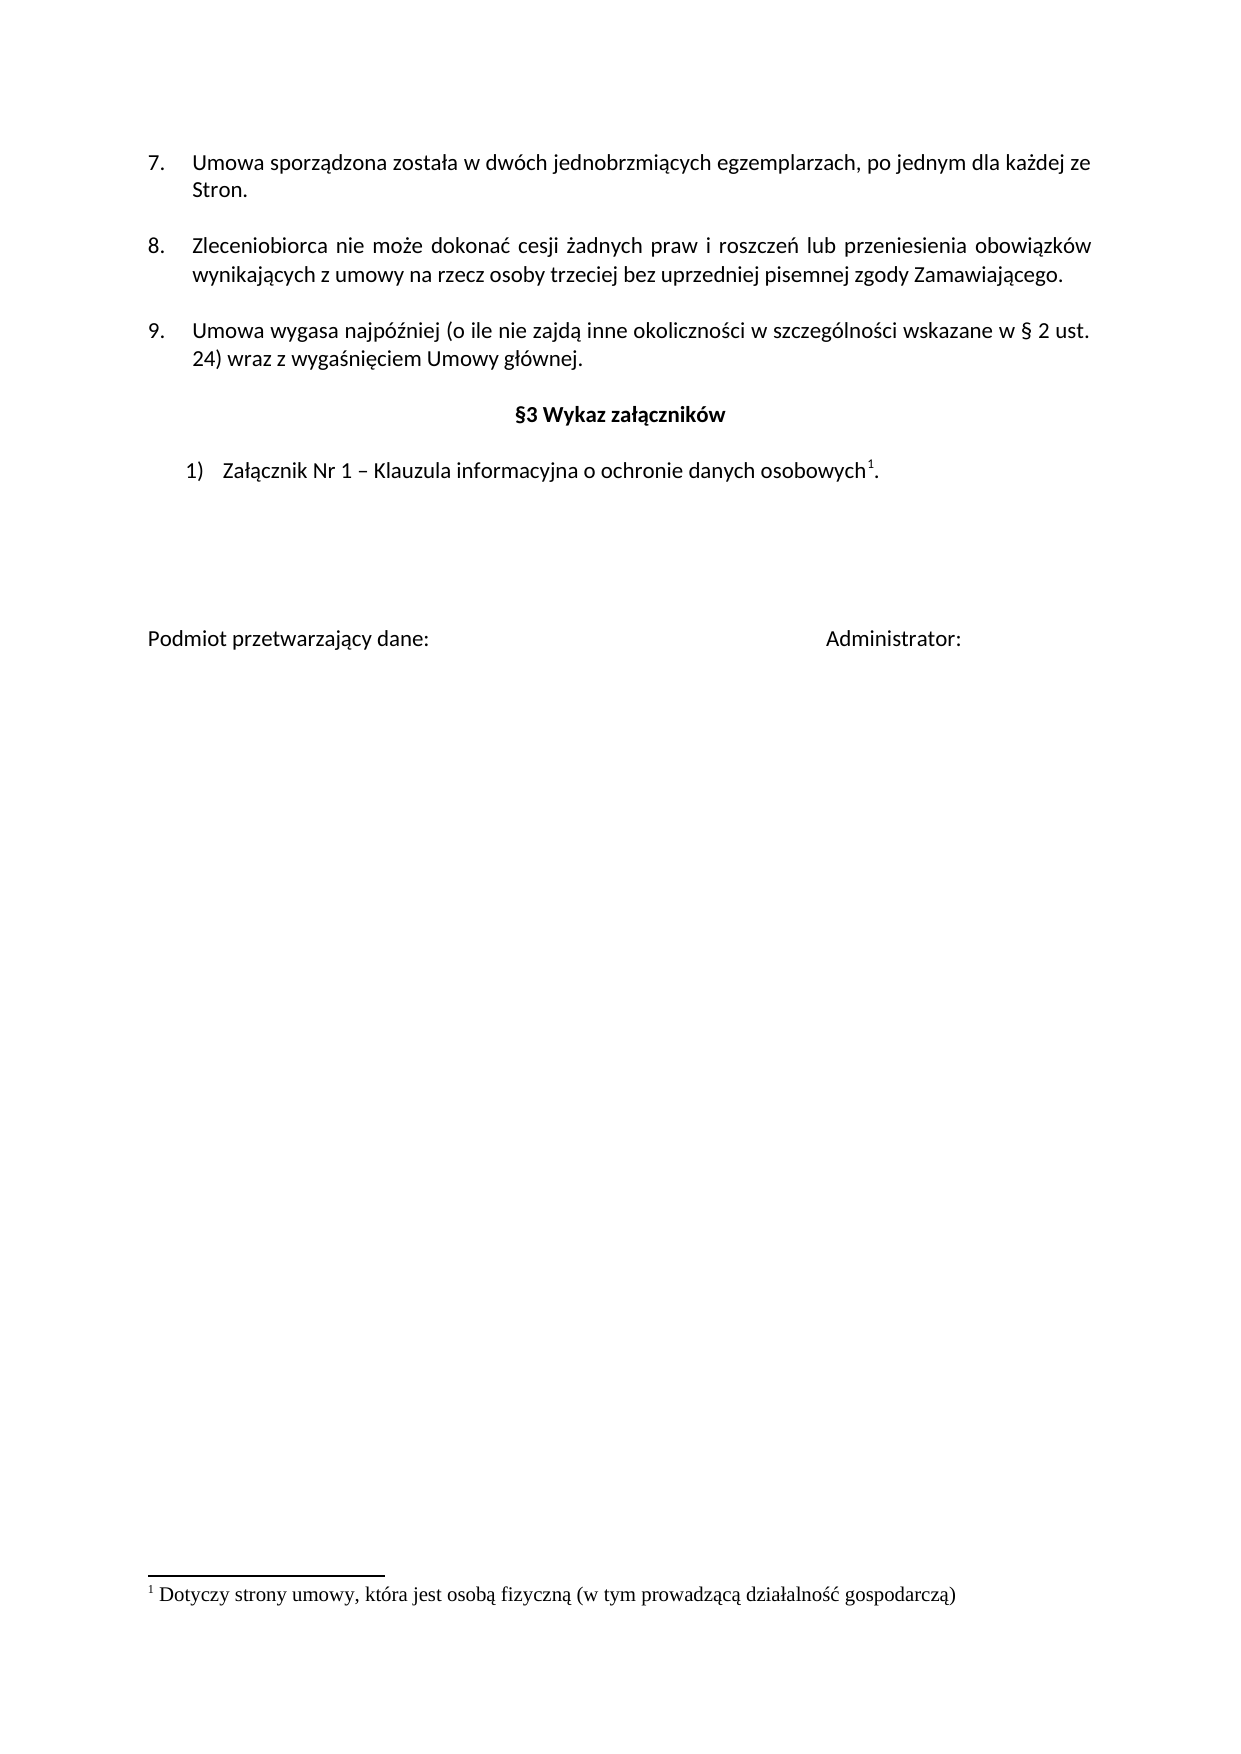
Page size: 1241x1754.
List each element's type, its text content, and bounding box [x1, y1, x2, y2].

text §3 Wykaz załączników [148, 400, 1093, 428]
list Umowa wygasa najpóźniej (o ile nie zajdą inne okoliczności w szczególności wskazane w § 2 ust. 24) wraz z wygaśnięciem Umowy głównej. [148, 316, 1093, 372]
text Podmiot przetwarzający dane: Administrator: [148, 624, 1093, 652]
list Zleceniobiorca nie może dokonać cesji żadnych praw i roszczeń lub przeniesienia obowiązków wynikających z umowy na rzecz osoby trzeciej bez uprzedniej pisemnej zgody Zamawiającego. [148, 232, 1093, 288]
list Umowa sporządzona została w dwóch jednobrzmiących egzemplarzach, po jednym dla każdej ze Stron. [148, 148, 1093, 204]
list Załącznik Nr 1 – Klauzula informacyjna o ochronie danych osobowych. [185, 456, 1093, 484]
